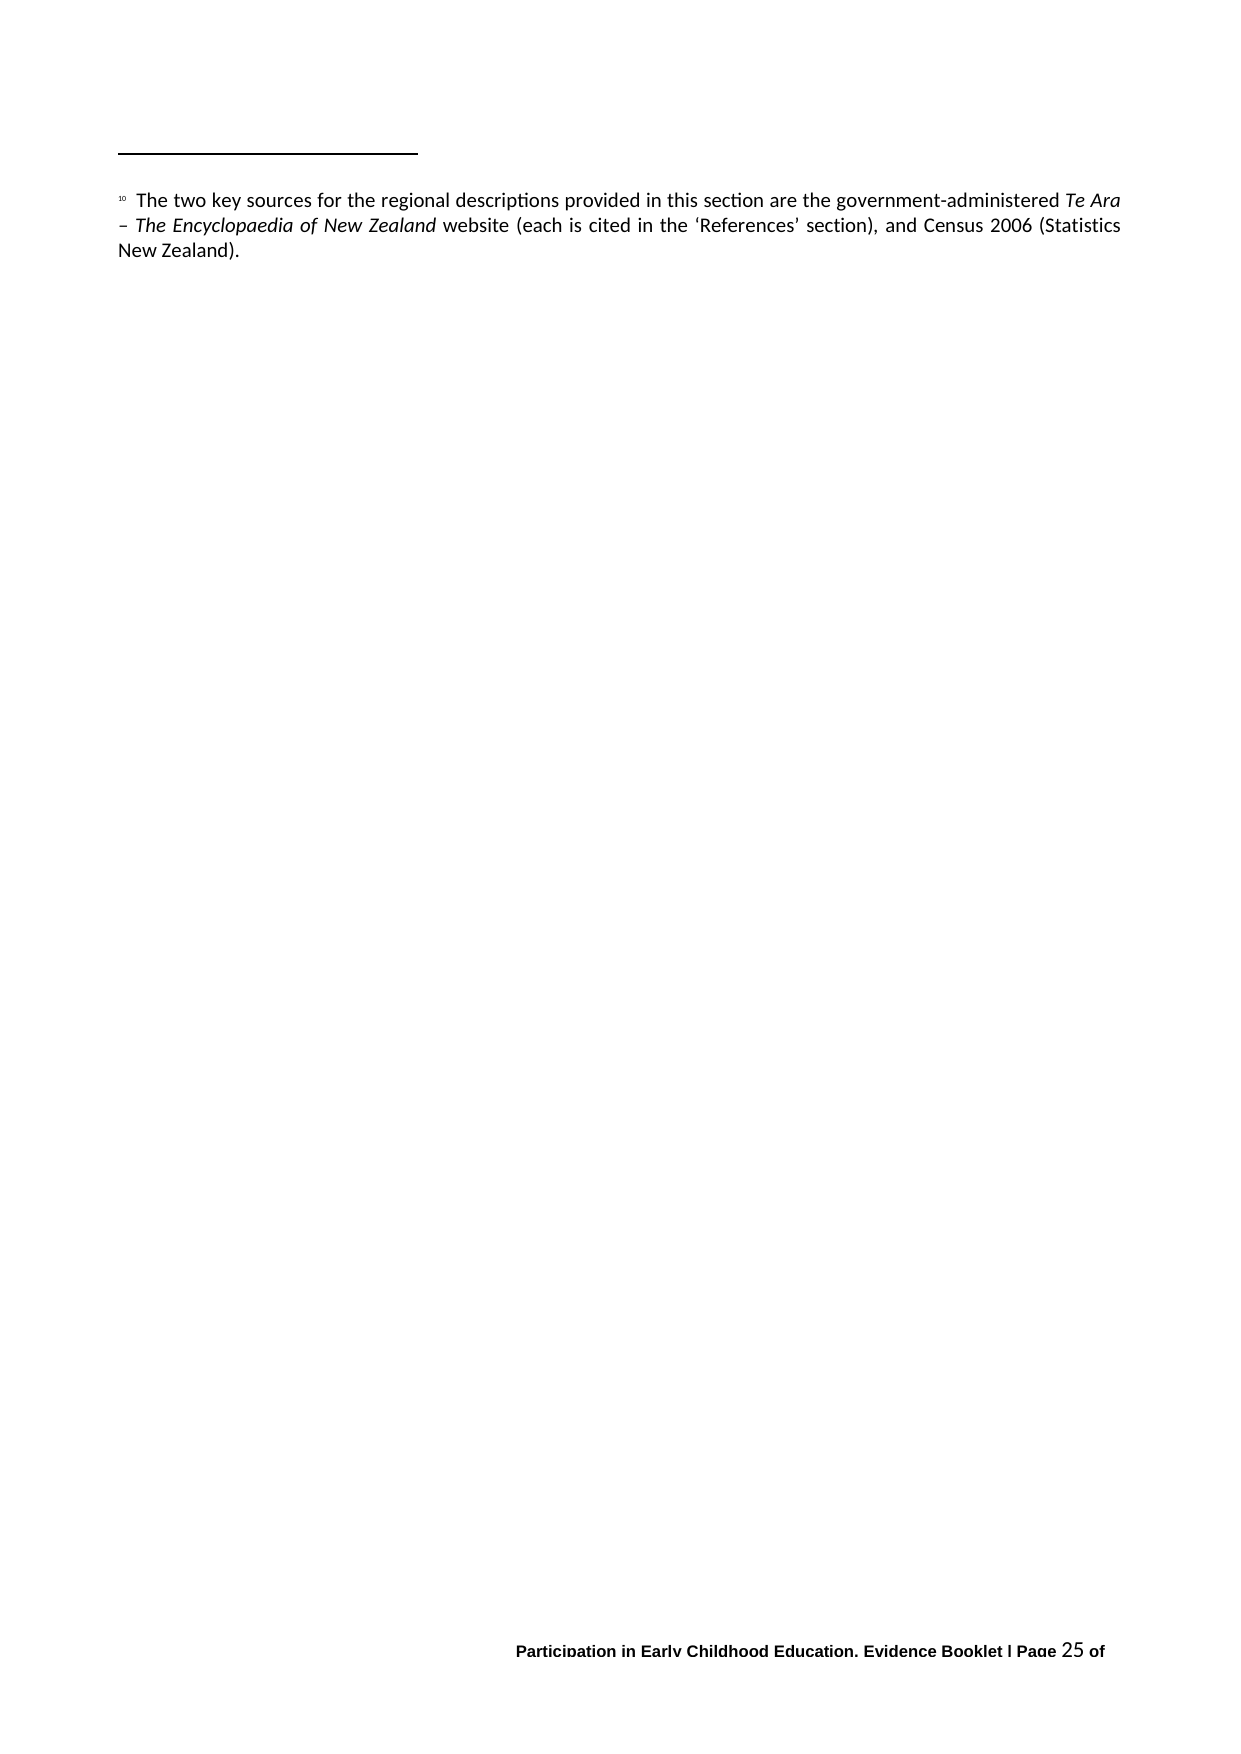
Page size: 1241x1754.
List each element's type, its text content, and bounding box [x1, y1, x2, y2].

list The two key sources for the regional descriptions provided in this section are the government-administered Te Ara – The Encyclopaedia of New Zealand website (each is cited in the ‘References’ section), and Census 2006 (Statistics New Zealand). [118, 187, 1121, 263]
